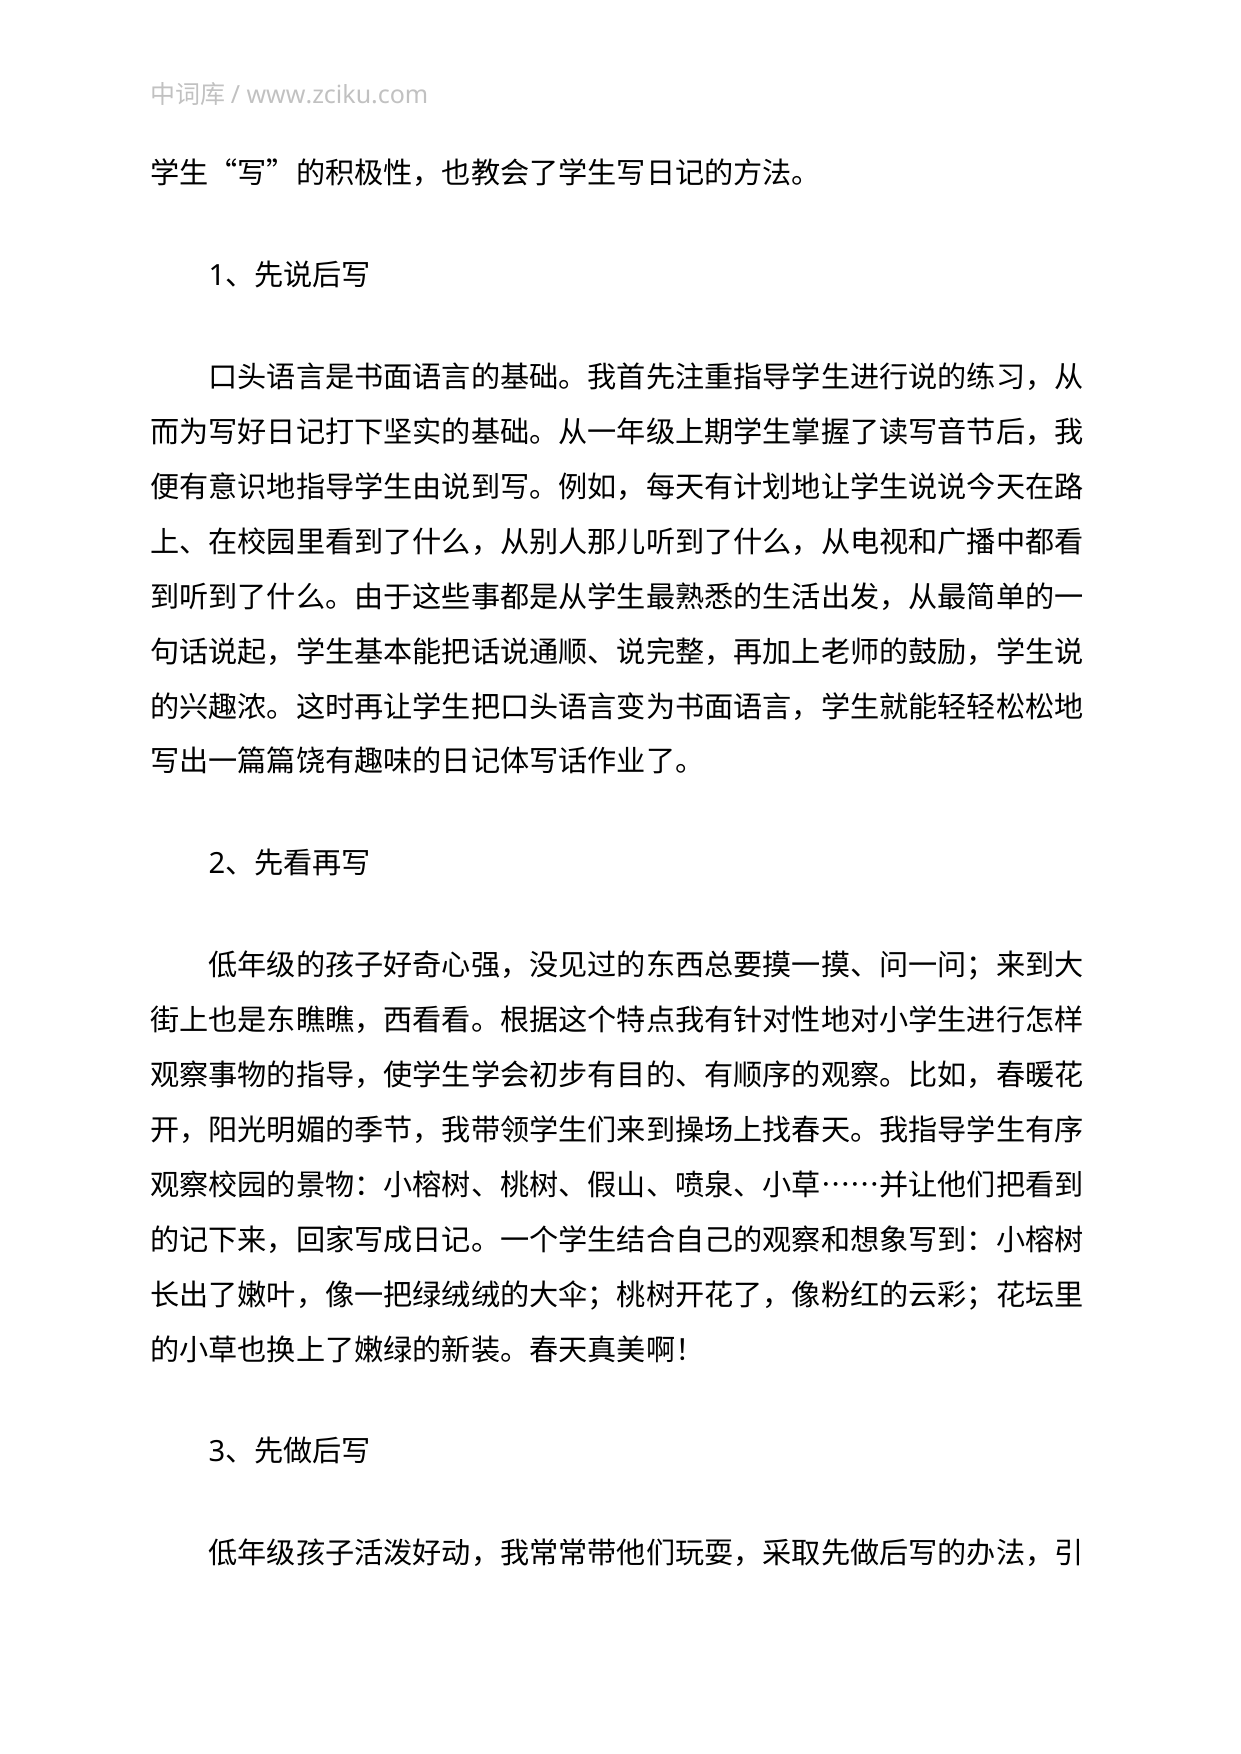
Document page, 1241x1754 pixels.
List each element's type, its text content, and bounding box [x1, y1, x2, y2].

text 2、先看再写 [150, 840, 1090, 882]
text 口头语言是书面语言的基础。我首先注重指导学生进行说的练习，从而为写好日记打下坚实的基础。从一年级上期学生掌握了读写音节后，我便有意识地指导学生由说到写。例如，每天有计划地让学生说说今天在路上、在校园里看到了什么，从别人那儿听到了什么，从电视和广播中都看到听到了什么。由于这些事都是从学生最熟悉的生活出发，从最简单的一句话说起，学生基本能把话说通顺、说完整，再加上老师的鼓励，学生说的兴趣浓。这时再让学生把口头语言变为书面语言，学生就能轻轻松松地写出一篇篇饶有趣味的日记体写话作业了。 [150, 354, 1090, 780]
text 低年级的孩子好奇心强，没见过的东西总要摸一摸、问一问；来到大街上也是东瞧瞧，西看看。根据这个特点我有针对性地对小学生进行怎样观察事物的指导，使学生学会初步有目的、有顺序的观察。比如，春暖花开，阳光明媚的季节，我带领学生们来到操场上找春天。我指导学生有序观察校园的景物：小榕树、桃树、假山、喷泉、小草……并让他们把看到的记下来，回家写成日记。一个学生结合自己的观察和想象写到：小榕树长出了嫩叶，像一把绿绒绒的大伞；桃树开花了，像粉红的云彩；花坛里的小草也换上了嫩绿的新装。春天真美啊！ [150, 942, 1090, 1368]
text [150, 1530, 1090, 1572]
text 3、先做后写 [150, 1428, 1090, 1470]
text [150, 150, 1090, 192]
text 1、先说后写 [150, 252, 1090, 294]
